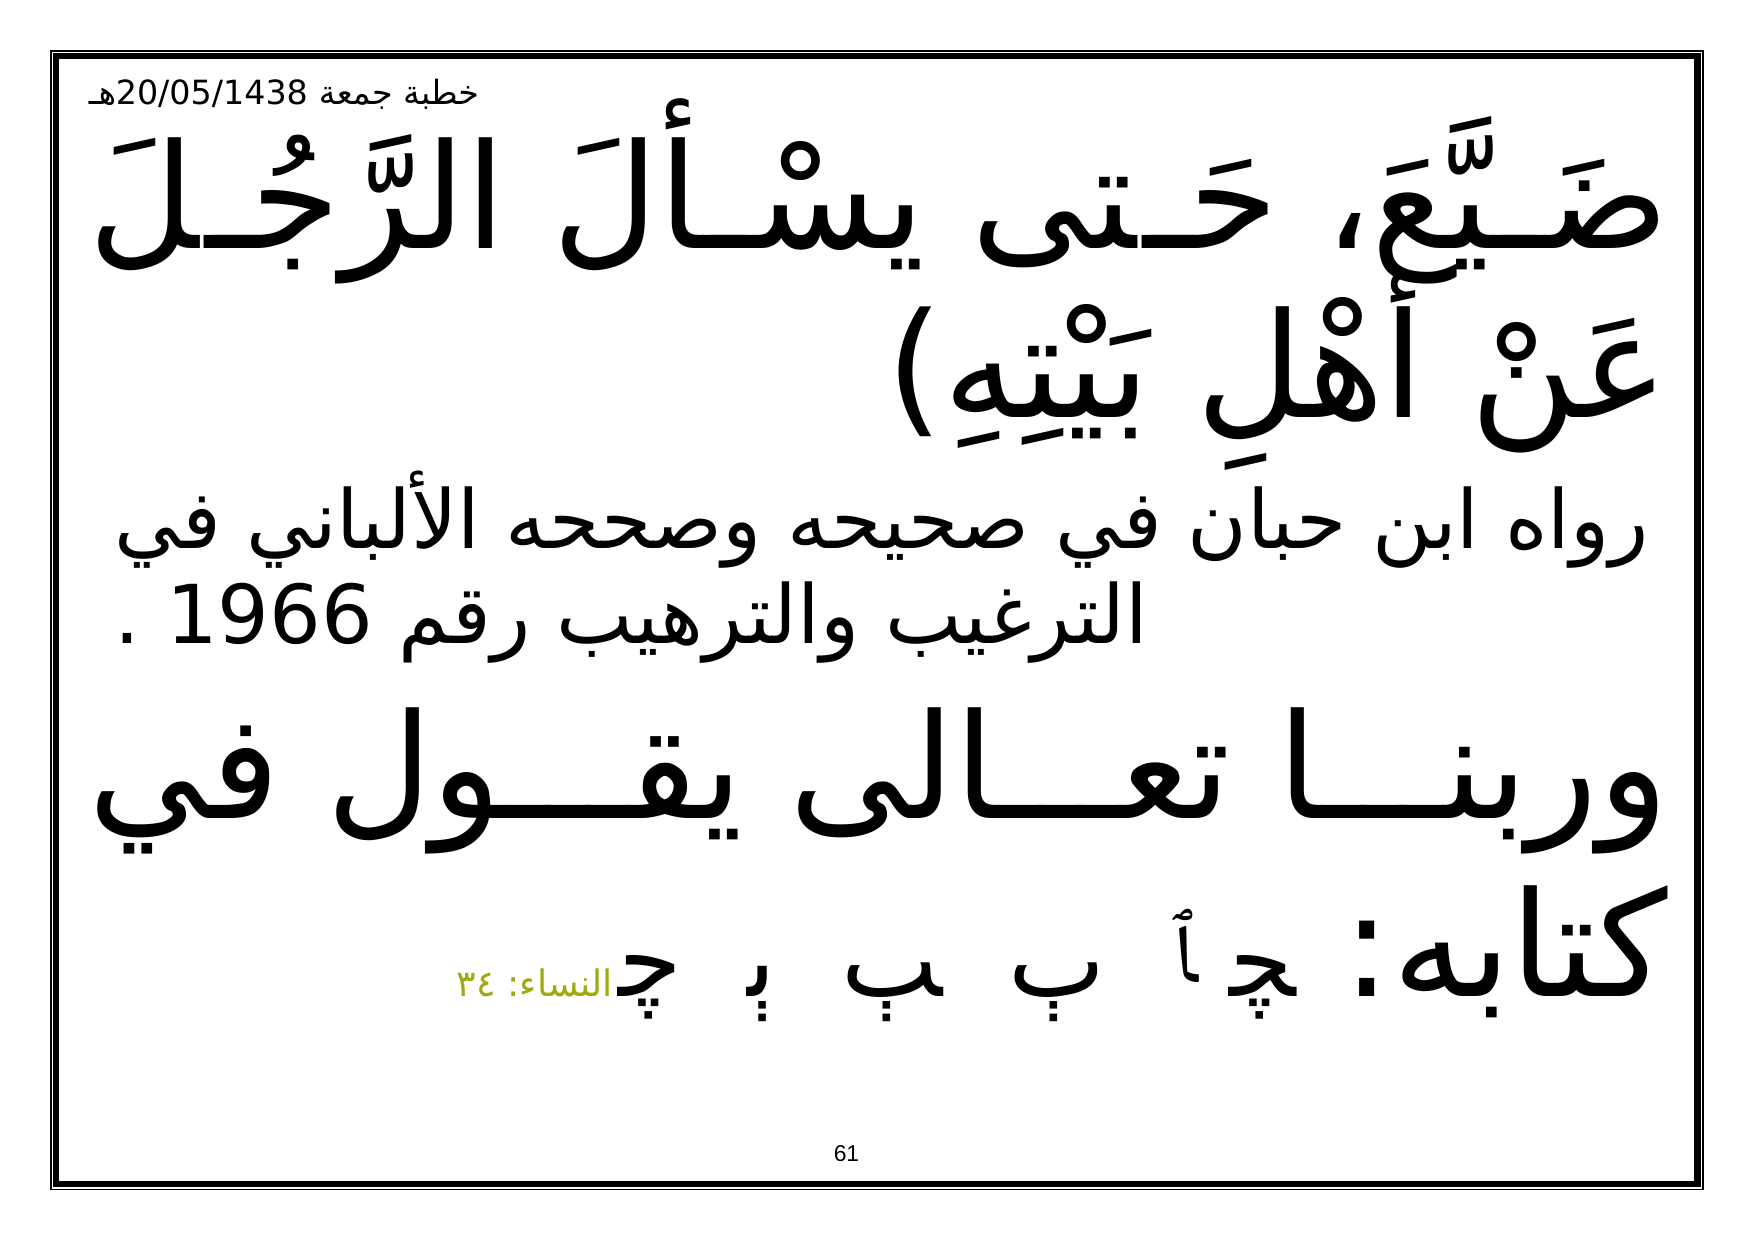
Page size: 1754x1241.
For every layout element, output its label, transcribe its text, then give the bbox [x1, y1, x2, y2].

text رواه ابن حبان في صحيحه وصححه الألباني في الترغيب والترهيب رقم 1966 . [89, 473, 1669, 662]
text وربنا تعالى يقول في كتابه: ﭽ ﭑ ﭒ ﭓ ﭔ ﭼ النساء: ٣٤ [89, 683, 1669, 1032]
text قال : (إِنَّ اللهَ سَائِلٌ كُلَّ رَاعٍ عمَّا اسْتَرْعَاهُ، حَفِظَ أمْ ضَيَّعَ، حَتى يسْألَ الرَّجُلَ عَنْ أهْلِ بَيْتِهِ) [89, 113, 1669, 452]
